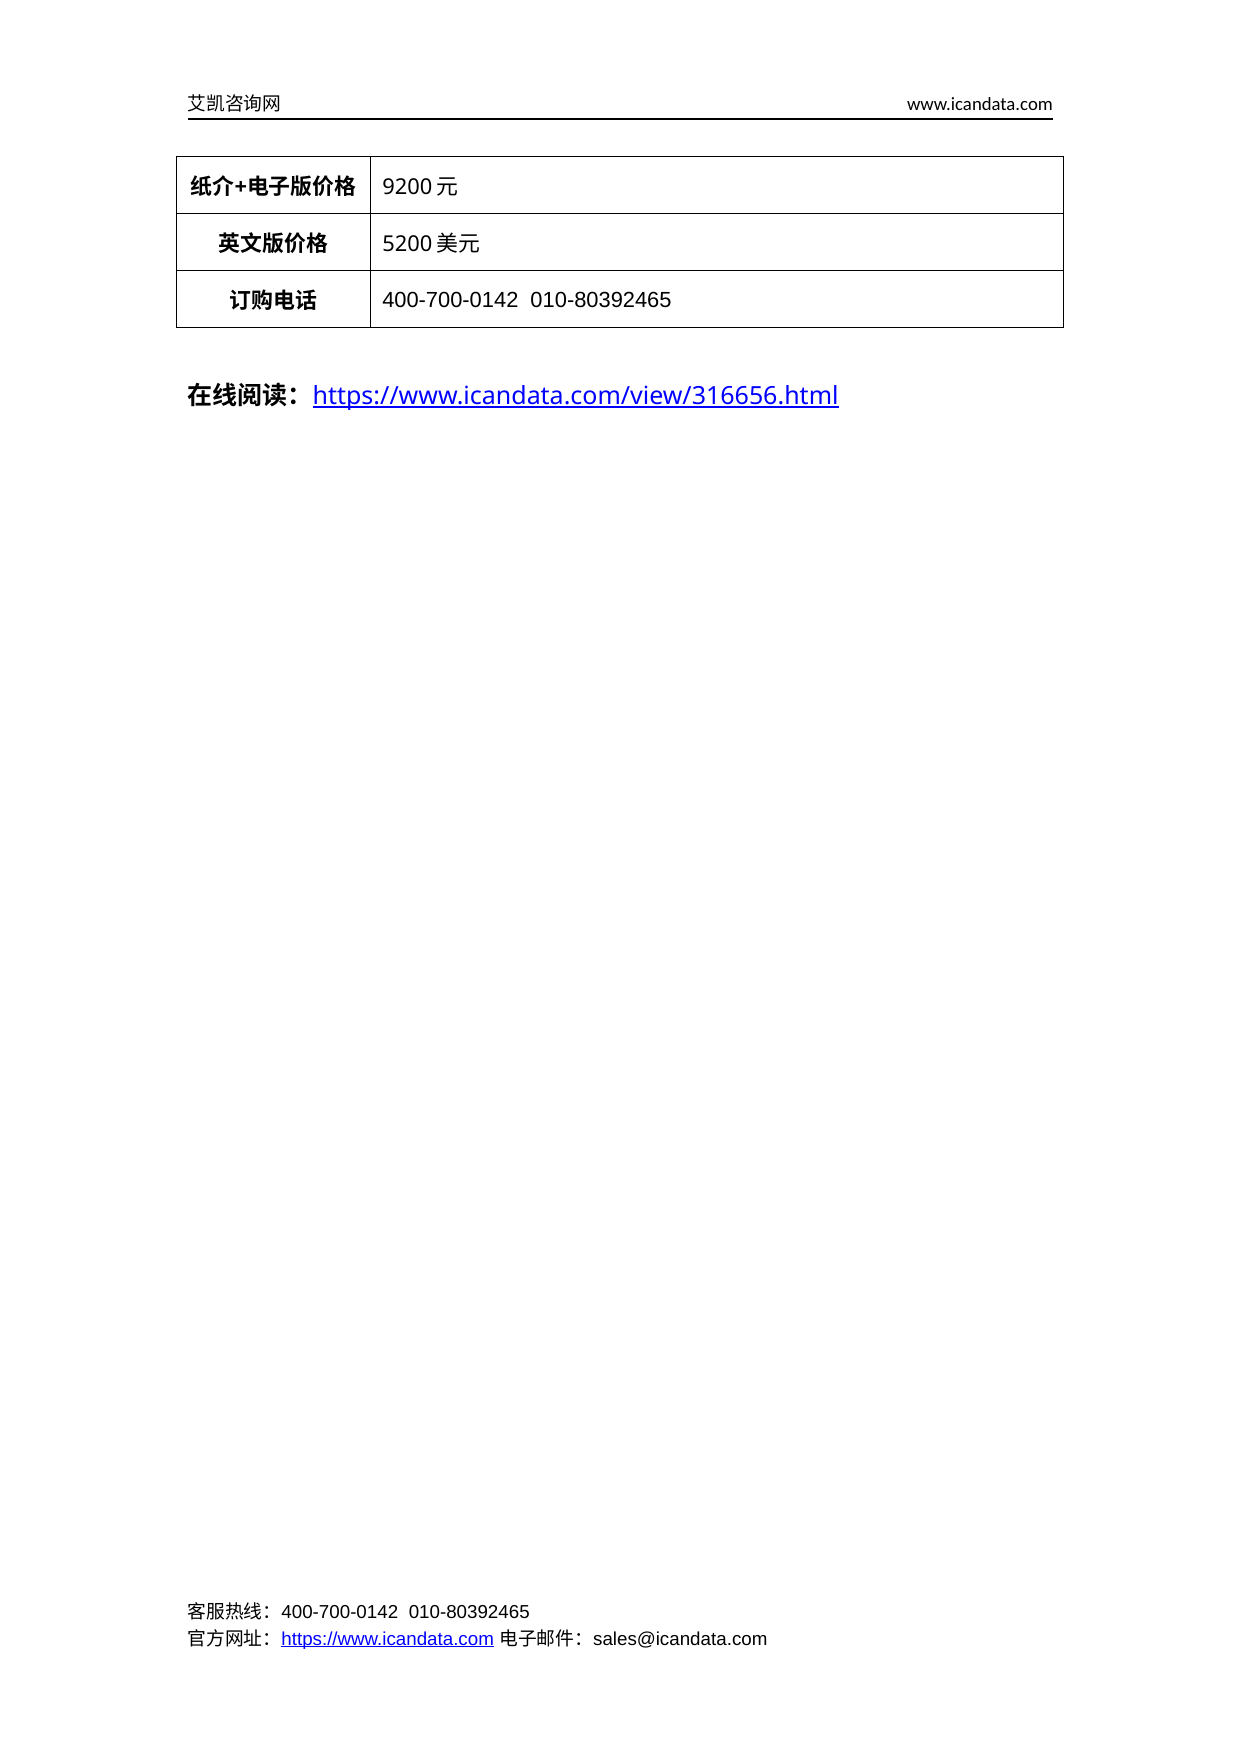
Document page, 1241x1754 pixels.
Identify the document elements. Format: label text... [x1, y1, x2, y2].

table_cell 英文版价格 [177, 214, 370, 270]
text 在线阅读：https://www.icandata.com/view/316656.html [187, 361, 1053, 426]
table_cell 9200元 [371, 157, 1063, 213]
table_cell 5200美元 [371, 214, 1063, 270]
table_cell 订购电话 [177, 271, 370, 327]
table_cell 400-700-0142 010-80392465 [371, 271, 1063, 327]
table_cell 纸介+电子版价格 [177, 157, 370, 213]
